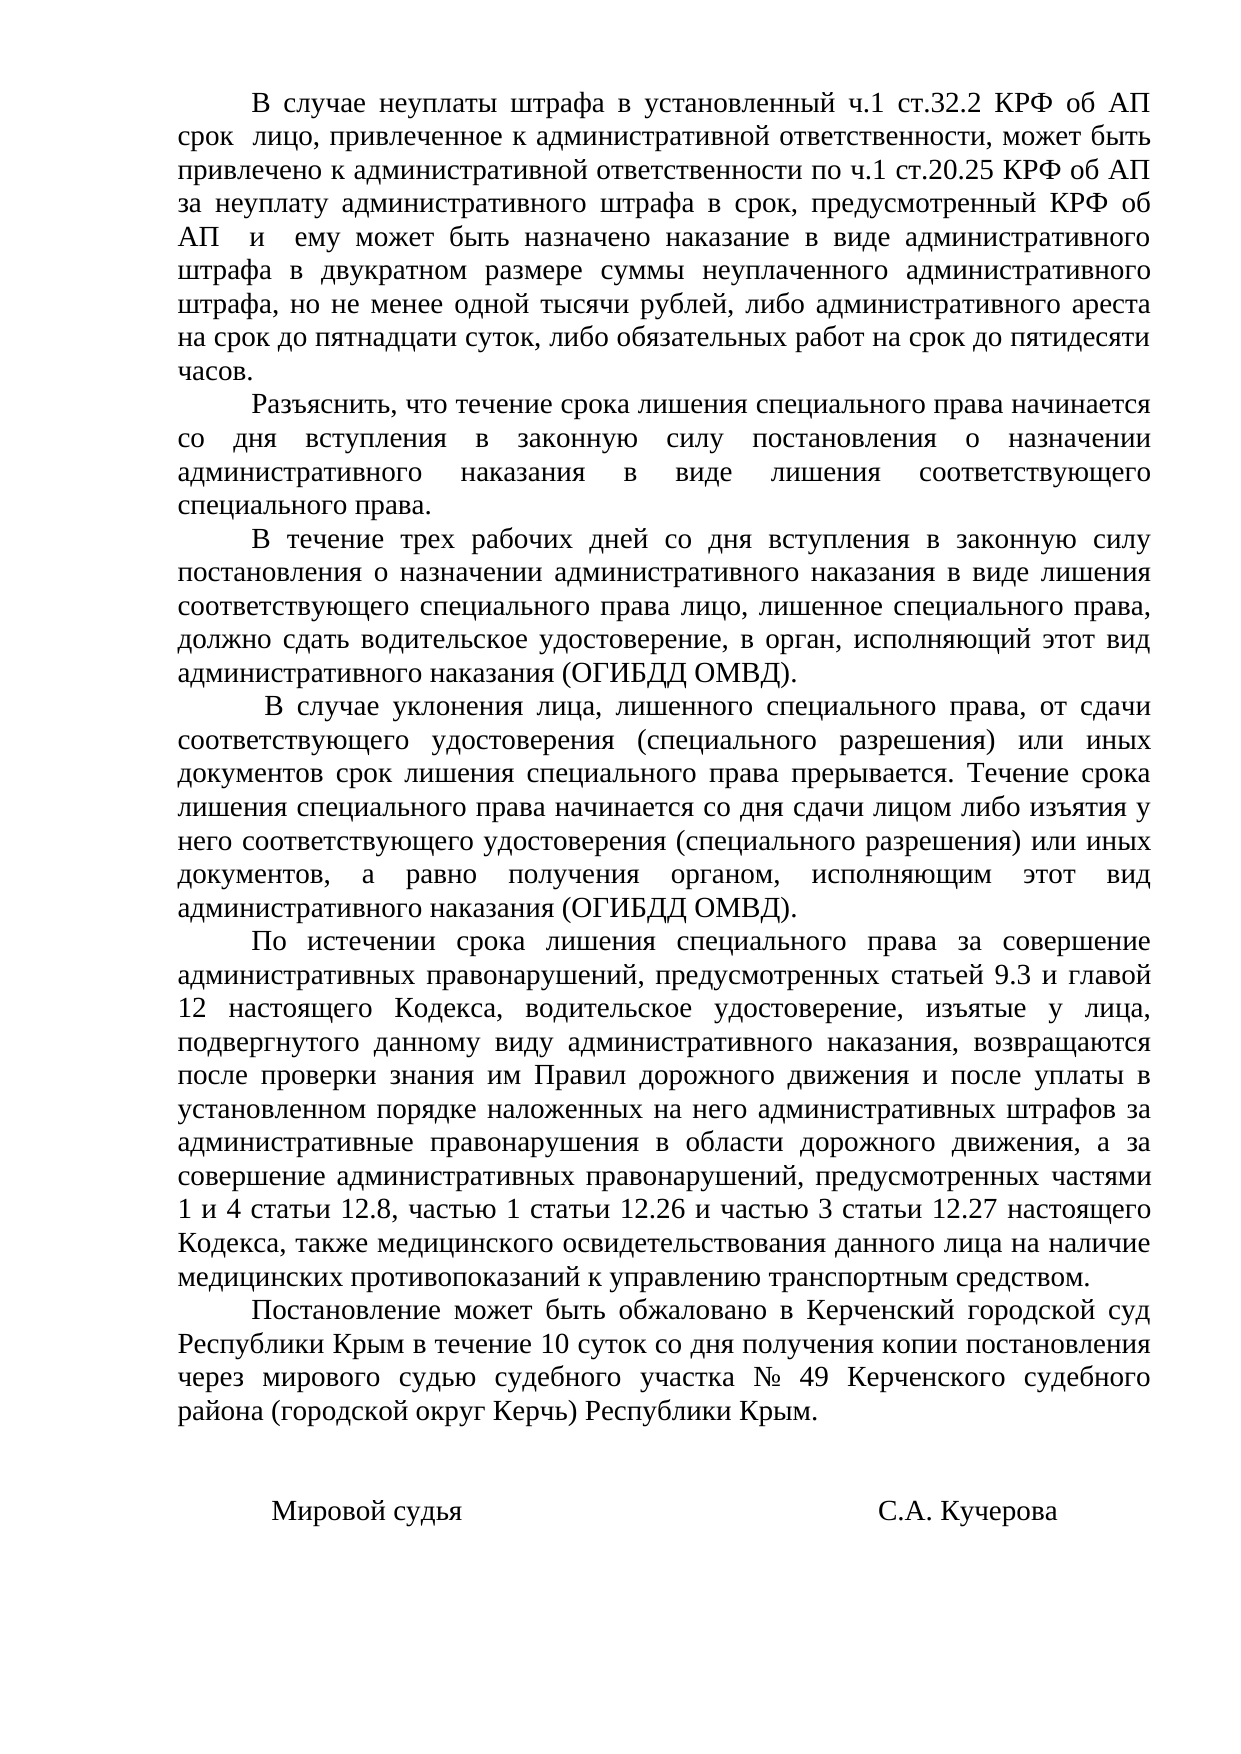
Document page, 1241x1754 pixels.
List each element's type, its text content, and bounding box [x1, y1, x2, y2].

text В течение трех рабочих дней со дня вступления в законную силу постановления о назначении административного наказания в виде лишения соответствующего специального права лицо, лишенное специального права, должно сдать водительское удостоверение, в орган, исполняющий этот вид административного наказания (ОГИБДД ОМВД). [177, 521, 1152, 688]
text В случае уклонения лица, лишенного специального права, от сдачи соответствующего удостоверения (специального разрешения) или иных документов срок лишения специального права прерывается. Течение срока лишения специального права начинается со дня сдачи лицом либо изъятия у него соответствующего удостоверения (специального разрешения) или иных документов, а равно получения органом, исполняющим этот вид административного наказания (ОГИБДД ОМВД). [177, 688, 1152, 923]
text В случае неуплаты штрафа в установленный ч.1 ст.32.2 КРФ об АП срок лицо, привлеченное к административной ответственности, может быть привлечено к административной ответственности по ч.1 ст.20.25 КРФ об АП за неуплату административного штрафа в срок, предусмотренный КРФ об АП и ему может быть назначено наказание в виде административного штрафа в двукратном размере суммы неуплаченного административного штрафа, но не менее одной тысячи рублей, либо административного ареста на срок до пятнадцати суток, либо обязательных работ на срок до пятидесяти часов. [177, 85, 1152, 387]
text Мировой судья С.А. Кучерова [177, 1493, 1152, 1527]
text По истечении срока лишения специального права за совершение административных правонарушений, предусмотренных статьей 9.3 и главой 12 настоящего Кодекса, водительское удостоверение, изъятые у лица, подвергнутого данному виду административного наказания, возвращаются после проверки знания им Правил дорожного движения и после уплаты в установленном порядке наложенных на него административных штрафов за административные правонарушения в области дорожного движения, а за совершение административных правонарушений, предусмотренных частями 1 и 4 статьи 12.8, частью 1 статьи 12.26 и частью 3 статьи 12.27 настоящего Кодекса, также медицинского освидетельствования данного лица на наличие медицинских противопоказаний к управлению транспортным средством. [177, 923, 1152, 1292]
text Постановление может быть обжаловано в Керченский городской суд Республики Крым в течение 10 суток со дня получения копии постановления через мирового судью судебного участка № 49 Керченского судебного района (городской округ Керчь) Республики Крым. [177, 1292, 1152, 1426]
text Разъяснить, что течение срока лишения специального права начинается со дня вступления в законную силу постановления о назначении административного наказания в виде лишения соответствующего специального права. [177, 387, 1152, 521]
